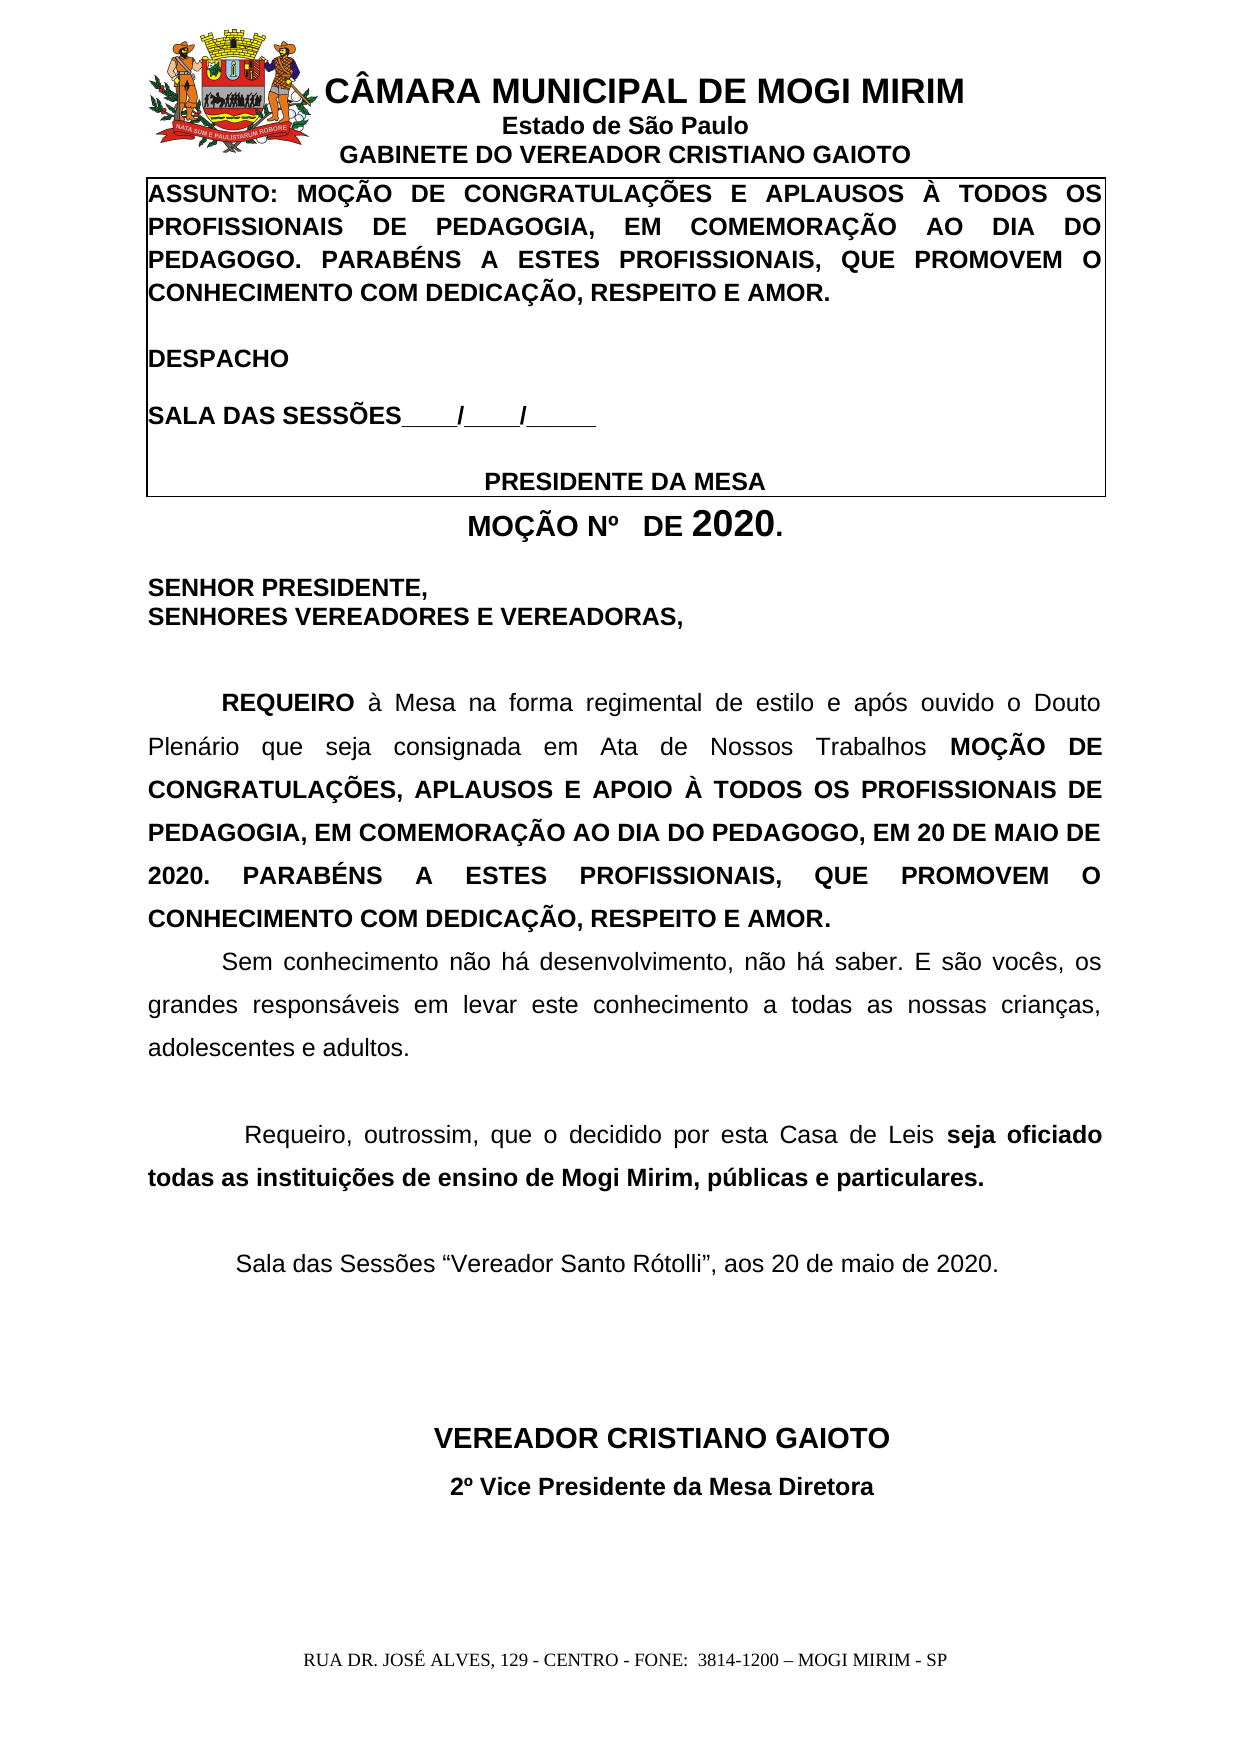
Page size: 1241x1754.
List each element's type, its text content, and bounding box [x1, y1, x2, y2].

text Sem conhecimento não há desenvolvimento, não há saber. E são vocês, os grandes responsáveis em levar este conhecimento a todas as nossas crianças, adolescentes e adultos. [148, 947, 1103, 990]
text REQUEIRO à Mesa na forma regimental de estilo e após ouvido o Douto Plenário que seja consignada em Ata de Nossos Trabalhos MOÇÃO DE CONGRATULAÇÕES, APLAUSOS E APOIO À TODOS OS PROFISSIONAIS DE PEDAGOGIA, EM COMEMORAÇÃO AO DIA DO PEDAGOGO, EM 20 DE MAIO DE 2020. PARABÉNS A ESTES PROFISSIONAIS, QUE PROMOVEM O CONHECIMENTO COM DEDICAÇÃO, RESPEITO E AMOR. [148, 688, 1103, 933]
text Sala das Sessões “Vereador Santo Rótolli”, aos 20 de maio de 2020. [148, 1249, 1103, 1278]
text SENHORES VEREADORES E VEREADORAS, [148, 602, 1103, 631]
picture [147, 29, 319, 153]
text MOÇÃO Nº DE 2020. [148, 502, 1103, 545]
text ASSUNTO: MOÇÃO DE CONGRATULAÇÕES E APLAUSOS À TODOS OS PROFISSIONAIS DE PEDAGOGIA, EM COMEMORAÇÃO AO DIA DO PEDAGOGO. PARABÉNS A ESTES PROFISSIONAIS, QUE PROMOVEM O CONHECIMENTO COM DEDICAÇÃO, RESPEITO E AMOR. [148, 179, 1105, 307]
text PRESIDENTE DA MESA [148, 465, 1105, 496]
text Requeiro, outrossim, que o decidido por esta Casa de Leis seja oficiado todas as instituições de ensino de Mogi Mirim, públicas e particulares. [148, 1120, 1103, 1192]
text SENHOR PRESIDENTE, [148, 573, 1103, 602]
text DESPACHO [148, 342, 1105, 373]
text VEREADOR CRISTIANO GAIOTO [148, 1422, 1103, 1455]
text Sem conhecimento não há desenvolvimento, não há saber. E são vocês, os grandes responsáveis em levar este conhecimento a todas as nossas crianças, adolescentes e adultos. [148, 1019, 1103, 1062]
text 2º Vice Presidente da Mesa Diretora [148, 1472, 1103, 1501]
text SALA DAS SESSÕES____/____/_____ [148, 401, 1103, 430]
